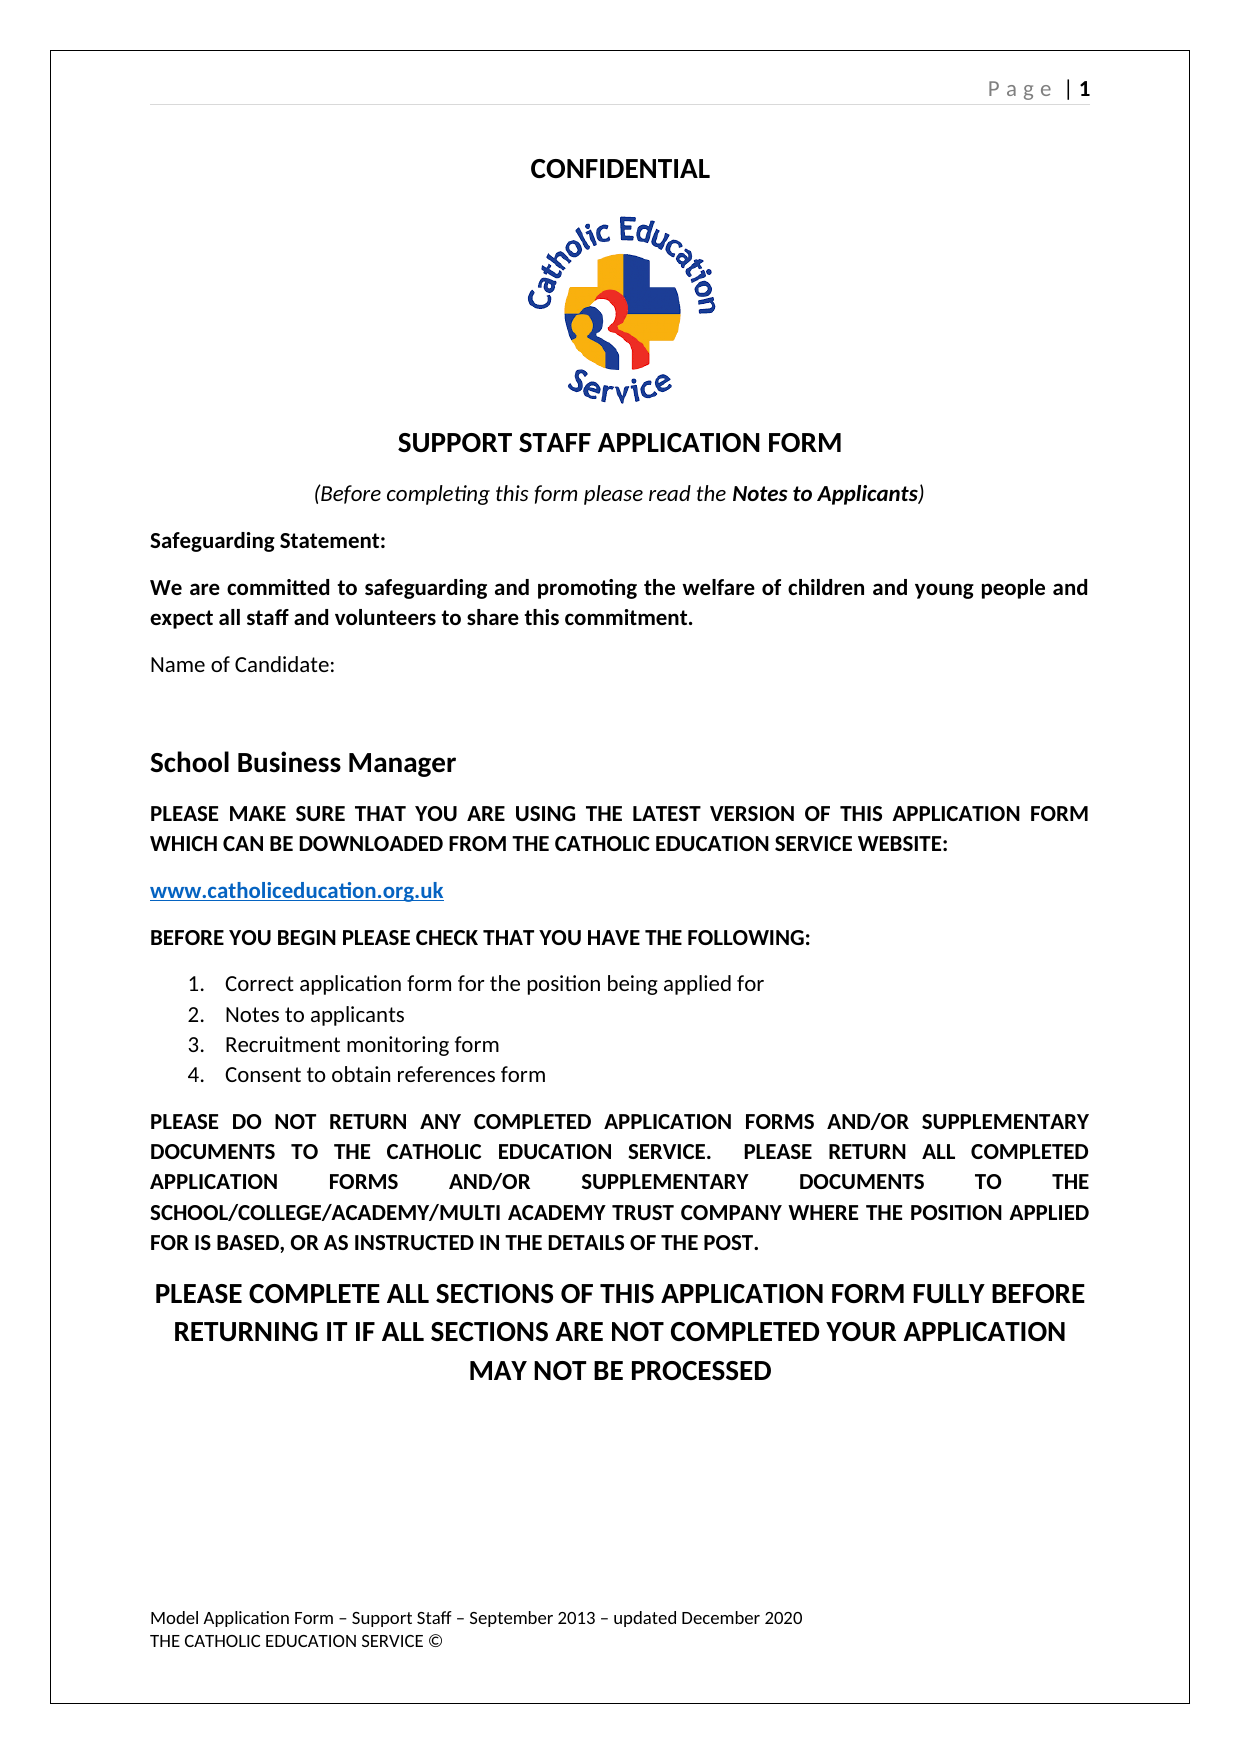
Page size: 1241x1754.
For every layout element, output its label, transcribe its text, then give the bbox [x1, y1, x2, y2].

text PLEASE DO NOT RETURN ANY COMPLETED APPLICATION FORMS AND/OR SUPPLEMENTARY DOCUMENTS TO THE CATHOLIC EDUCATION SERVICE. PLEASE RETURN ALL COMPLETED APPLICATION FORMS AND/OR SUPPLEMENTARY DOCUMENTS TO THE SCHOOL/COLLEGE/ACADEMY/MULTI ACADEMY TRUST COMPANY WHERE THE POSITION APPLIED FOR IS BASED, OR AS INSTRUCTED IN THE DETAILS OF THE POST. [150, 1107, 1090, 1256]
text PLEASE COMPLETE ALL SECTIONS OF THIS APPLICATION FORM FULLY BEFORE RETURNING IT IF ALL SECTIONS ARE NOT COMPLETED YOUR APPLICATION MAY NOT BE PROCESSED [150, 1275, 1090, 1387]
text Safeguarding Statement: [150, 526, 1090, 554]
list Correct application form for the position being applied for [187, 969, 1090, 998]
picture [522, 205, 719, 406]
text PLEASE MAKE SURE THAT YOU ARE USING THE LATEST VERSION OF THIS APPLICATION FORM WHICH CAN BE DOWNLOADED FROM THE CATHOLIC EDUCATION SERVICE WEBSITE: [150, 799, 1090, 857]
list Recruitment monitoring form [187, 1030, 1090, 1058]
text CONFIDENTIAL [150, 150, 1090, 186]
text BEFORE YOU BEGIN PLEASE CHECK THAT YOU HAVE THE FOLLOWING: [150, 923, 1090, 951]
text www.catholiceducation.org.uk [150, 876, 1090, 904]
list Consent to obtain references form [187, 1060, 1090, 1088]
text (Before completing this form please read the Notes to Applicants) [150, 479, 1090, 507]
text SUPPORT STAFF APPLICATION FORM [150, 424, 1090, 459]
text School Business Manager [150, 744, 1090, 779]
text Name of Candidate: [150, 650, 1090, 678]
text We are committed to safeguarding and promoting the welfare of children and young people and expect all staff and volunteers to share this commitment. [150, 573, 1090, 631]
list Notes to applicants [187, 1000, 1090, 1028]
